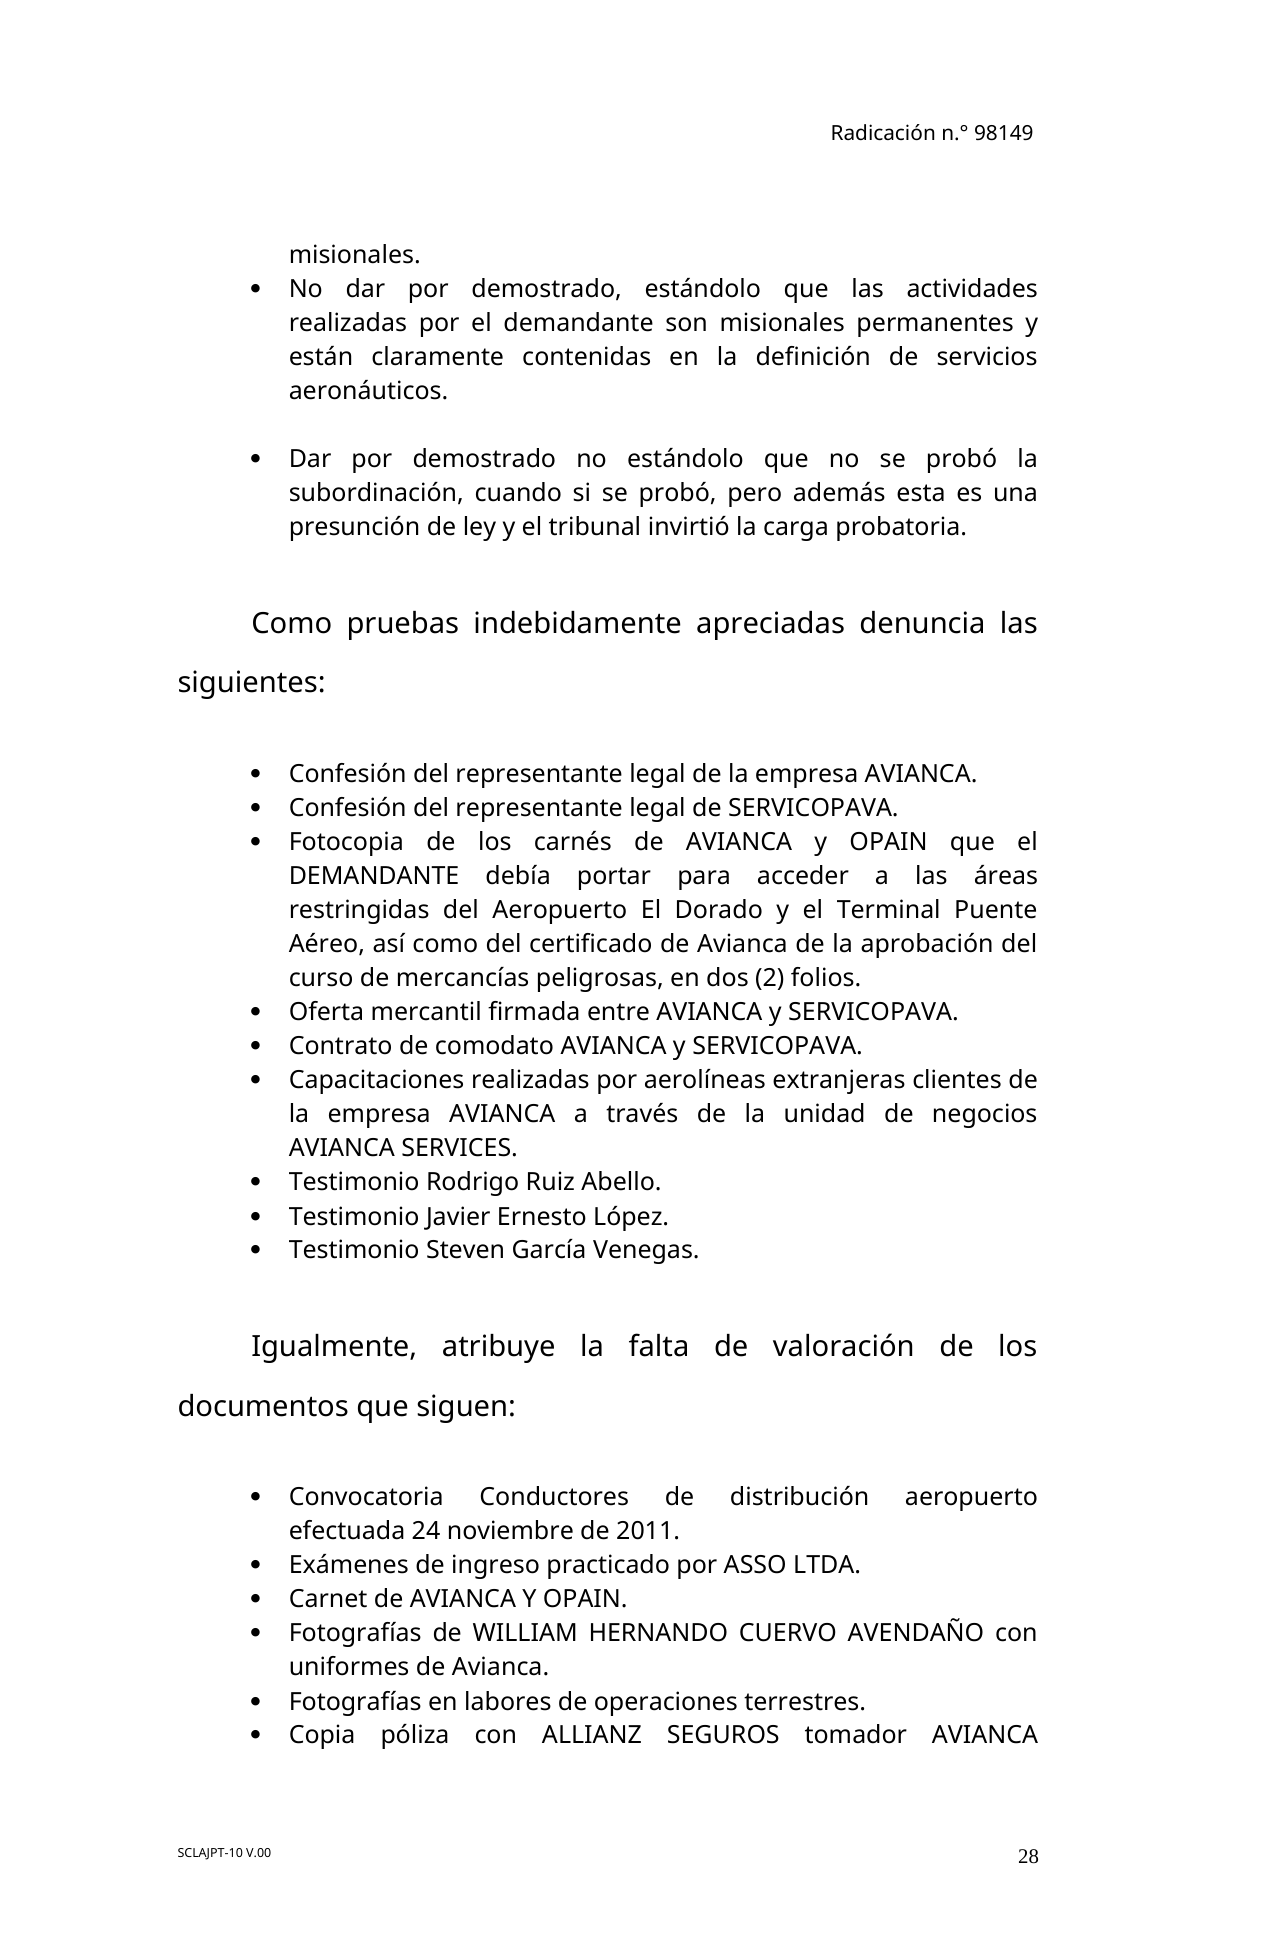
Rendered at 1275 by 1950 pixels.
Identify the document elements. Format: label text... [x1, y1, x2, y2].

list Oferta mercantil firmada entre AVIANCA y SERVICOPAVA. [251, 994, 1039, 1028]
list Testimonio Rodrigo Ruiz Abello. [251, 1164, 1039, 1198]
list Carnet de AVIANCA Y OPAIN. [251, 1581, 1039, 1615]
list Fotocopia de los carnés de AVIANCA y OPAIN que el DEMANDANTE debía portar para acceder a las áreas restringidas del Aeropuerto El Dorado y el Terminal Puente Aéreo, así como del certificado de Avianca de la aprobación del curso de mercancías peligrosas, en dos (2) folios. [251, 823, 1039, 994]
list No dar por demostrado, estándolo que las actividades realizadas por el demandante son misionales permanentes y están claramente contenidas en la definición de servicios aeronáuticos. [251, 270, 1039, 407]
list Capacitaciones realizadas por aerolíneas extranjeras clientes de la empresa AVIANCA a través de la unidad de negocios AVIANCA SERVICES. [251, 1062, 1039, 1164]
list Testimonio Steven García Venegas. [251, 1232, 1039, 1266]
list Testimonio Javier Ernesto López. [251, 1198, 1039, 1232]
text Como pruebas indebidamente apreciadas denuncia las siguientes: [177, 602, 1039, 701]
list Exámenes de ingreso practicado por ASSO LTDA. [251, 1547, 1039, 1581]
text Igualmente, atribuye la falta de valoración de los documentos que siguen: [177, 1326, 1039, 1425]
list Fotografías de WILLIAM HERNANDO CUERVO AVENDAÑO con uniformes de Avianca. [251, 1615, 1039, 1683]
list Convocatoria Conductores de distribución aeropuerto efectuada 24 noviembre de 2011. [251, 1479, 1039, 1547]
list Copia póliza con ALLIANZ SEGUROS tomador AVIANCA ASEGURADO WILLIAM HERNANDO CUERVO AVENDAÑO. [251, 1717, 1039, 1751]
list Confesión del representante legal de la empresa AVIANCA. [251, 755, 1039, 789]
list Dar por demostrado no estándolo que no se probó la subordinación, cuando si se probó, pero además esta es una presunción de ley y el tribunal invirtió la carga probatoria. [251, 441, 1039, 543]
list Contrato de comodato AVIANCA y SERVICOPAVA. [251, 1028, 1039, 1062]
list Confesión del representante legal de SERVICOPAVA. [251, 789, 1039, 823]
list Fotografías en labores de operaciones terrestres. [251, 1683, 1039, 1717]
